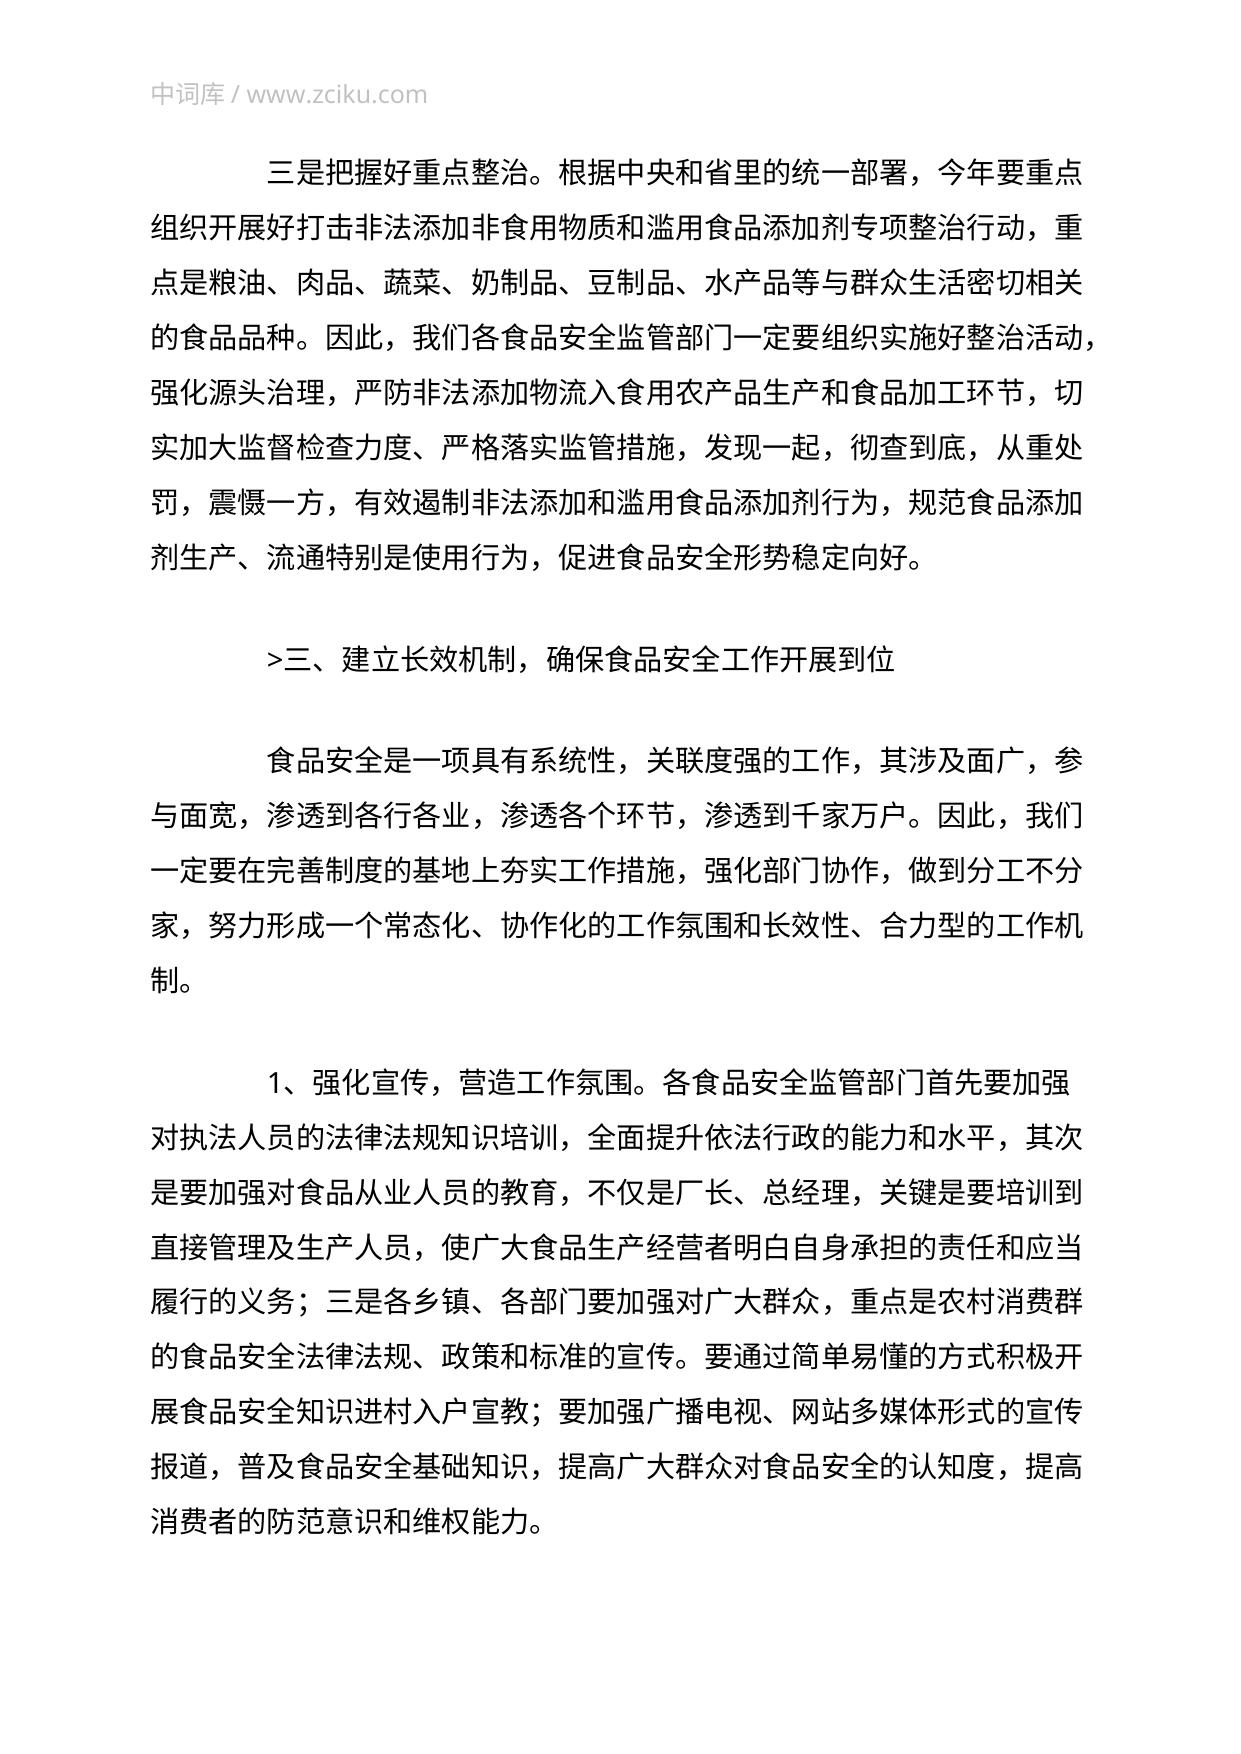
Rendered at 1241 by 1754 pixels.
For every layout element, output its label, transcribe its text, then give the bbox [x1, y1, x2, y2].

text >三、建立长效机制，确保食品安全工作开展到位 [150, 636, 1090, 678]
text 食品安全是一项具有系统性，关联度强的工作，其涉及面广，参与面宽，渗透到各行各业，渗透各个环节，渗透到千家万户。因此，我们一定要在完善制度的基地上夯实工作措施，强化部门协作，做到分工不分家，努力形成一个常态化、协作化的工作氛围和长效性、合力型的工作机制。 [150, 738, 1090, 1000]
text 1、强化宣传，营造工作氛围。各食品安全监管部门首先要加强对执法人员的法律法规知识培训，全面提升依法行政的能力和水平，其次是要加强对食品从业人员的教育，不仅是厂长、总经理，关键是要培训到直接管理及生产人员，使广大食品生产经营者明白自身承担的责任和应当履行的义务；三是各乡镇、各部门要加强对广大群众，重点是农村消费群的食品安全法律法规、政策和标准的宣传。要通过简单易懂的方式积极开展食品安全知识进村入户宣教；要加强广播电视、网站多媒体形式的宣传报道，普及食品安全基础知识，提高广大群众对食品安全的认知度，提高消费者的防范意识和维权能力。 [150, 1059, 1090, 1541]
text 三是把握好重点整治。根据中央和省里的统一部署，今年要重点组织开展好打击非法添加非食用物质和滥用食品添加剂专项整治行动，重点是粮油、肉品、蔬菜、奶制品、豆制品、水产品等与群众生活密切相关的食品品种。因此，我们各食品安全监管部门一定要组织实施好整治活动，强化源头治理，严防非法添加物流入食用农产品生产和食品加工环节，切实加大监督检查力度、严格落实监管措施，发现一起，彻查到底，从重处罚，震慑一方，有效遏制非法添加和滥用食品添加剂行为，规范食品添加剂生产、流通特别是使用行为，促进食品安全形势稳定向好。 [150, 150, 1090, 577]
